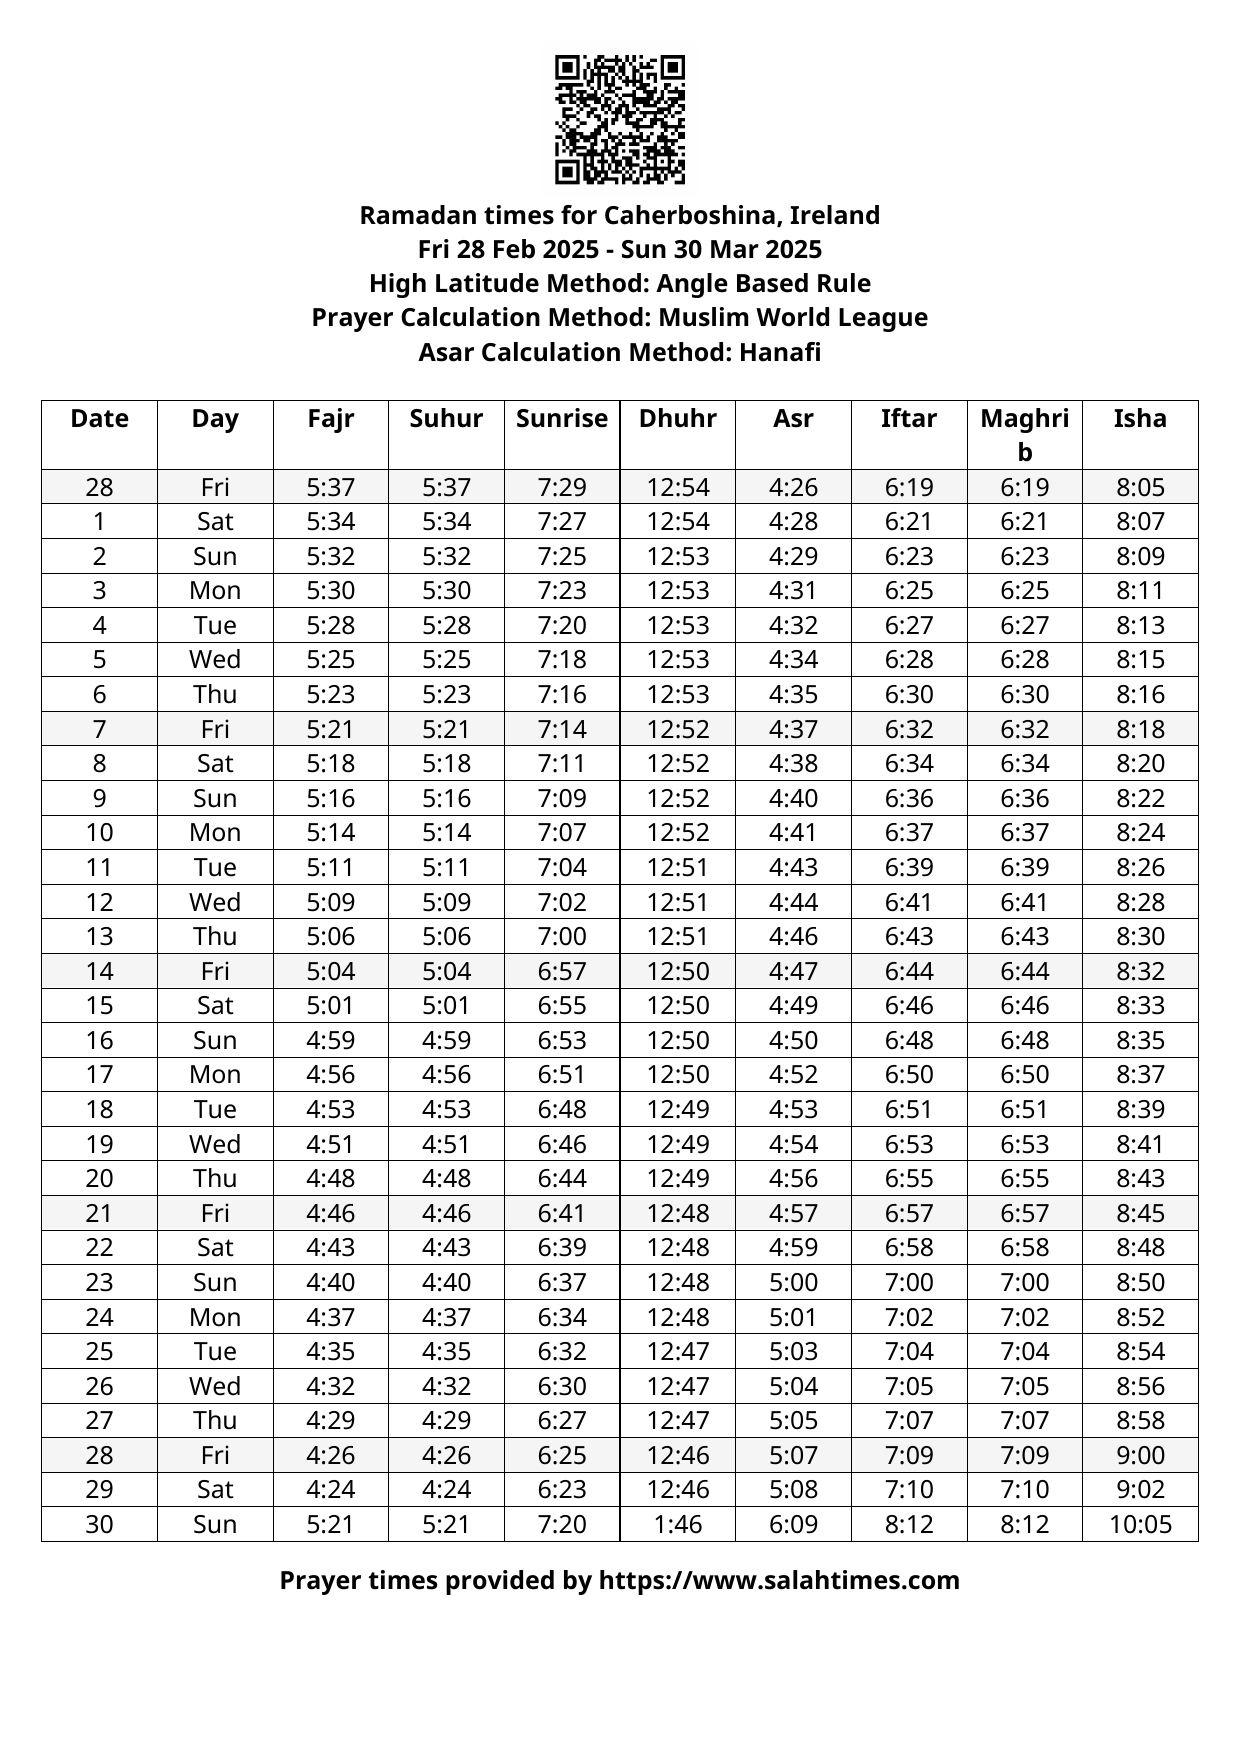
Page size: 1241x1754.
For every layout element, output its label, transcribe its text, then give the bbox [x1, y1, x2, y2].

table_cell 7:09 [505, 781, 619, 814]
table_cell 8:09 [1083, 539, 1198, 572]
table_cell 7:10 [852, 1473, 967, 1506]
table_cell 4:35 [389, 1334, 504, 1368]
table_cell 4:24 [389, 1473, 504, 1506]
table_cell 4:43 [274, 1231, 388, 1264]
table_cell 8:26 [1083, 850, 1198, 884]
table_cell 12:47 [621, 1404, 735, 1437]
table_cell 5:05 [736, 1404, 851, 1437]
table_cell 5:08 [736, 1473, 851, 1506]
table_cell 5:11 [274, 850, 388, 884]
table_cell 7:02 [505, 885, 619, 918]
table_cell 27 [42, 1404, 157, 1437]
table_cell 5:32 [274, 539, 388, 572]
table_cell 5:00 [736, 1265, 851, 1299]
table_cell 4:28 [736, 504, 851, 538]
table_cell 6:30 [968, 677, 1082, 711]
table_cell 4:29 [274, 1404, 388, 1437]
table_cell 4:34 [736, 643, 851, 676]
table_cell 4:53 [389, 1092, 504, 1126]
table_cell 6:23 [505, 1473, 619, 1506]
table_cell 5:03 [736, 1334, 851, 1368]
table_cell 12:47 [621, 1334, 735, 1368]
table_cell 5:34 [274, 504, 388, 538]
table_cell 7:02 [968, 1300, 1082, 1333]
table_cell 6:34 [505, 1300, 619, 1333]
table_cell 19 [42, 1127, 157, 1160]
table_cell Sun [158, 781, 273, 814]
table_cell 6:27 [852, 608, 967, 642]
table_cell 6:36 [968, 781, 1082, 814]
table_cell 23 [42, 1265, 157, 1299]
table_cell 6:37 [852, 816, 967, 849]
table_cell 4:29 [736, 539, 851, 572]
table_cell 9:00 [1083, 1438, 1198, 1472]
table_cell 7:04 [968, 1334, 1082, 1368]
table_cell Thu [158, 919, 273, 953]
table_cell 12:51 [621, 850, 735, 884]
text High Latitude Method: Angle Based Rule [42, 266, 1198, 300]
table_cell 5:09 [274, 885, 388, 918]
table_cell 4:56 [274, 1058, 388, 1091]
table_cell 12:48 [621, 1196, 735, 1229]
table_cell 12:50 [621, 1058, 735, 1091]
table_cell 5:21 [389, 1507, 504, 1541]
table_cell 7:00 [968, 1265, 1082, 1299]
table_cell Sat [158, 1473, 273, 1506]
table_cell 5:34 [389, 504, 504, 538]
table_cell 5:04 [736, 1369, 851, 1402]
table_cell 5:23 [274, 677, 388, 711]
table_cell 7:09 [852, 1438, 967, 1472]
table_cell 7:05 [852, 1369, 967, 1402]
table_cell 8:37 [1083, 1058, 1198, 1091]
table_cell 16 [42, 1023, 157, 1057]
table_cell 4:53 [274, 1092, 388, 1126]
table_cell 5:30 [274, 574, 388, 607]
table_cell 6:39 [505, 1231, 619, 1264]
table_cell 12:48 [621, 1265, 735, 1299]
table_cell 5:01 [274, 989, 388, 1022]
table_cell 5:06 [389, 919, 504, 953]
table_cell Fri [158, 1438, 273, 1472]
table_cell 9 [42, 781, 157, 814]
picture [542, 41, 699, 198]
table_cell 12:52 [621, 746, 735, 780]
table_header Maghrib [968, 401, 1082, 469]
table_cell 6:46 [968, 989, 1082, 1022]
table_cell 6:46 [505, 1127, 619, 1160]
table_cell 4:59 [274, 1023, 388, 1057]
table_cell 4:40 [736, 781, 851, 814]
table_cell 6:57 [968, 1196, 1082, 1229]
table_cell 6:50 [968, 1058, 1082, 1091]
table_cell 12:49 [621, 1127, 735, 1160]
table_header Sunrise [505, 401, 619, 469]
table_cell 4:51 [274, 1127, 388, 1160]
table_cell 4:38 [736, 746, 851, 780]
table_cell 5:25 [274, 643, 388, 676]
table_cell Fri [158, 1196, 273, 1229]
table_cell 6:44 [968, 954, 1082, 987]
table_cell 6:58 [852, 1231, 967, 1264]
table_cell Thu [158, 1161, 273, 1195]
table_cell 5:25 [389, 643, 504, 676]
table_cell 12:46 [621, 1473, 735, 1506]
table_cell 1:46 [621, 1507, 735, 1541]
table_cell 8:16 [1083, 677, 1198, 711]
table_cell Sat [158, 1231, 273, 1264]
table_cell 4:35 [274, 1334, 388, 1368]
table_cell 4:54 [736, 1127, 851, 1160]
table_cell 7:10 [968, 1473, 1082, 1506]
table_cell 12:53 [621, 643, 735, 676]
table_cell 8:45 [1083, 1196, 1198, 1229]
text Asar Calculation Method: Hanafi [42, 334, 1198, 368]
table_cell 4:31 [736, 574, 851, 607]
table_cell 6:30 [852, 677, 967, 711]
table_cell 12:50 [621, 1023, 735, 1057]
table_cell 7:07 [968, 1404, 1082, 1437]
table_cell 4:41 [736, 816, 851, 849]
table_cell 8:56 [1083, 1369, 1198, 1402]
table_cell 12:51 [621, 885, 735, 918]
table_cell Mon [158, 1300, 273, 1333]
table_cell 4:46 [274, 1196, 388, 1229]
table_cell Fri [158, 470, 273, 503]
table_cell 4:26 [736, 470, 851, 503]
table_cell 4:47 [736, 954, 851, 987]
table_header Asr [736, 401, 851, 469]
table_cell 4:59 [736, 1231, 851, 1264]
table_cell 5:16 [389, 781, 504, 814]
table_cell 5:32 [389, 539, 504, 572]
table_cell 12:54 [621, 470, 735, 503]
table_cell 5 [42, 643, 157, 676]
table_cell Wed [158, 1369, 273, 1402]
table_cell 4:57 [736, 1196, 851, 1229]
table_cell 22 [42, 1231, 157, 1264]
table_cell 3 [42, 574, 157, 607]
table_cell 5:18 [274, 746, 388, 780]
table_cell 4:32 [389, 1369, 504, 1402]
table_cell 5:28 [389, 608, 504, 642]
table_cell 5:09 [389, 885, 504, 918]
table_cell 6:39 [968, 850, 1082, 884]
table_cell 6:34 [852, 746, 967, 780]
table_cell 4:26 [389, 1438, 504, 1472]
table_cell 12:51 [621, 919, 735, 953]
table_cell 7:07 [852, 1404, 967, 1437]
table_cell 7:23 [505, 574, 619, 607]
table_cell 8:35 [1083, 1023, 1198, 1057]
table_cell 8:52 [1083, 1300, 1198, 1333]
table_cell 8:58 [1083, 1404, 1198, 1437]
table_cell 1 [42, 504, 157, 538]
table_cell 6:41 [505, 1196, 619, 1229]
table_cell 12:47 [621, 1369, 735, 1402]
table_cell 2 [42, 539, 157, 572]
table_cell 5:21 [274, 712, 388, 745]
table_cell 24 [42, 1300, 157, 1333]
table_cell 5:37 [389, 470, 504, 503]
table_cell 7:04 [852, 1334, 967, 1368]
table_cell 7:05 [968, 1369, 1082, 1402]
table_cell 12:49 [621, 1161, 735, 1195]
table_cell 6:41 [852, 885, 967, 918]
table_cell 8:11 [1083, 574, 1198, 607]
table_cell 12:53 [621, 574, 735, 607]
table_cell 4:56 [736, 1161, 851, 1195]
table_cell 4:37 [274, 1300, 388, 1333]
table_cell Mon [158, 816, 273, 849]
table_cell 12:52 [621, 816, 735, 849]
table_cell 7:20 [505, 608, 619, 642]
table_cell 28 [42, 470, 157, 503]
table_cell 4:29 [389, 1404, 504, 1437]
table_cell 4:52 [736, 1058, 851, 1091]
table_cell 12:52 [621, 781, 735, 814]
table_cell 4:48 [274, 1161, 388, 1195]
table_cell 6:39 [852, 850, 967, 884]
table_header Iftar [852, 401, 967, 469]
table_cell 12:52 [621, 712, 735, 745]
table_cell 6:36 [852, 781, 967, 814]
table_cell 7:29 [505, 470, 619, 503]
table_cell 5:04 [274, 954, 388, 987]
table_cell 6:53 [852, 1127, 967, 1160]
table_cell 21 [42, 1196, 157, 1229]
table_cell 7:00 [505, 919, 619, 953]
table_cell 6:55 [505, 989, 619, 1022]
table_cell 6:55 [852, 1161, 967, 1195]
table_cell 7:16 [505, 677, 619, 711]
table_cell 4:53 [736, 1092, 851, 1126]
table_cell 9:02 [1083, 1473, 1198, 1506]
table_cell Wed [158, 885, 273, 918]
table_cell 4:46 [389, 1196, 504, 1229]
table_cell Tue [158, 1092, 273, 1126]
table_cell 8:18 [1083, 712, 1198, 745]
table_cell 6:48 [852, 1023, 967, 1057]
table_cell 4:59 [389, 1023, 504, 1057]
table_cell 12 [42, 885, 157, 918]
table_cell 5:21 [389, 712, 504, 745]
table_cell 5:16 [274, 781, 388, 814]
table_cell 8:50 [1083, 1265, 1198, 1299]
table_cell 8:24 [1083, 816, 1198, 849]
table_cell 12:50 [621, 989, 735, 1022]
table_cell 4:48 [389, 1161, 504, 1195]
table_cell 8:43 [1083, 1161, 1198, 1195]
table_cell 7:25 [505, 539, 619, 572]
table_cell 6:37 [968, 816, 1082, 849]
table_cell Wed [158, 1127, 273, 1160]
table_cell 6:27 [968, 608, 1082, 642]
table_header Dhuhr [621, 401, 735, 469]
table_cell 7:00 [852, 1265, 967, 1299]
table_cell 7:11 [505, 746, 619, 780]
table_cell 6:23 [852, 539, 967, 572]
table_cell Fri [158, 712, 273, 745]
table_cell 4:32 [274, 1369, 388, 1402]
table_cell 5:07 [736, 1438, 851, 1472]
table_cell 8:07 [1083, 504, 1198, 538]
table_cell 4:46 [736, 919, 851, 953]
table_cell 4:32 [736, 608, 851, 642]
table_header Day [158, 401, 273, 469]
table_cell 14 [42, 954, 157, 987]
table_cell 8:54 [1083, 1334, 1198, 1368]
table_cell 4 [42, 608, 157, 642]
table_cell 8:22 [1083, 781, 1198, 814]
table_cell 6:43 [852, 919, 967, 953]
table_cell 4:50 [736, 1023, 851, 1057]
table_cell 6:57 [852, 1196, 967, 1229]
table_cell 6:30 [505, 1369, 619, 1402]
table_cell 7:20 [505, 1507, 619, 1541]
table_cell 4:43 [389, 1231, 504, 1264]
table_cell 11 [42, 850, 157, 884]
table_cell 4:37 [389, 1300, 504, 1333]
table_cell 6:55 [968, 1161, 1082, 1195]
table_cell 8:48 [1083, 1231, 1198, 1264]
table_cell Thu [158, 1404, 273, 1437]
table_cell Sat [158, 746, 273, 780]
table_cell 8:33 [1083, 989, 1198, 1022]
table_cell 5:06 [274, 919, 388, 953]
table_cell 8:12 [852, 1507, 967, 1541]
table_cell 12:48 [621, 1300, 735, 1333]
table_cell 5:04 [389, 954, 504, 987]
table_cell 5:30 [389, 574, 504, 607]
table_cell 6:51 [968, 1092, 1082, 1126]
table_cell 17 [42, 1058, 157, 1091]
table_cell 8:13 [1083, 608, 1198, 642]
table_header Isha [1083, 401, 1198, 469]
table_cell 4:37 [736, 712, 851, 745]
table_cell 6:53 [505, 1023, 619, 1057]
table_cell Sat [158, 989, 273, 1022]
table_cell 6:57 [505, 954, 619, 987]
table_cell 12:50 [621, 954, 735, 987]
table_cell 8:05 [1083, 470, 1198, 503]
table_cell 5:14 [274, 816, 388, 849]
table_cell Fri [158, 954, 273, 987]
table_cell 6:41 [968, 885, 1082, 918]
table_cell Mon [158, 574, 273, 607]
table_cell 12:53 [621, 539, 735, 572]
table_cell 4:43 [736, 850, 851, 884]
table_cell 6:23 [968, 539, 1082, 572]
table_cell Thu [158, 677, 273, 711]
table_cell Sun [158, 1507, 273, 1541]
table_cell 12:53 [621, 677, 735, 711]
table_header Fajr [274, 401, 388, 469]
table_cell 12:46 [621, 1438, 735, 1472]
table_cell 5:18 [389, 746, 504, 780]
table_cell 6:25 [968, 574, 1082, 607]
text Prayer Calculation Method: Muslim World League [42, 300, 1198, 334]
table_cell Sun [158, 1023, 273, 1057]
table_cell 6:32 [968, 712, 1082, 745]
table_cell 7 [42, 712, 157, 745]
text Ramadan times for Caherboshina, Ireland [42, 198, 1198, 232]
table_header Suhur [389, 401, 504, 469]
table_cell Wed [158, 643, 273, 676]
table_cell 5:14 [389, 816, 504, 849]
table_cell 6:46 [852, 989, 967, 1022]
table_cell 5:28 [274, 608, 388, 642]
table_cell Tue [158, 850, 273, 884]
table_cell 4:44 [736, 885, 851, 918]
table_header Date [42, 401, 157, 469]
table_cell 6:48 [968, 1023, 1082, 1057]
table_cell 8:41 [1083, 1127, 1198, 1160]
table_cell 7:18 [505, 643, 619, 676]
table_cell 6:19 [852, 470, 967, 503]
table_cell 4:35 [736, 677, 851, 711]
table_cell 6:25 [852, 574, 967, 607]
table_cell 4:49 [736, 989, 851, 1022]
table_cell 6:21 [968, 504, 1082, 538]
table_cell 6:32 [505, 1334, 619, 1368]
table_cell 4:26 [274, 1438, 388, 1472]
table_cell 26 [42, 1369, 157, 1402]
table_cell 4:24 [274, 1473, 388, 1506]
table_cell 4:56 [389, 1058, 504, 1091]
table_cell 12:48 [621, 1231, 735, 1264]
table_cell 6:51 [852, 1092, 967, 1126]
table_cell 6:27 [505, 1404, 619, 1437]
table_cell Tue [158, 608, 273, 642]
table_cell 6:48 [505, 1092, 619, 1126]
table_cell 25 [42, 1334, 157, 1368]
table_cell 8:12 [968, 1507, 1082, 1541]
table_cell 5:21 [274, 1507, 388, 1541]
table_cell 6:34 [968, 746, 1082, 780]
table_cell 8 [42, 746, 157, 780]
table_cell 6:44 [505, 1161, 619, 1195]
table_cell 7:02 [852, 1300, 967, 1333]
table_cell 15 [42, 989, 157, 1022]
table_cell 8:28 [1083, 885, 1198, 918]
table_cell 7:07 [505, 816, 619, 849]
table_cell 4:40 [389, 1265, 504, 1299]
table_cell 7:14 [505, 712, 619, 745]
table_cell 6:51 [505, 1058, 619, 1091]
table_cell 12:49 [621, 1092, 735, 1126]
table_cell 6:37 [505, 1265, 619, 1299]
table_cell Sat [158, 504, 273, 538]
table_cell 7:27 [505, 504, 619, 538]
table_cell 7:04 [505, 850, 619, 884]
table_cell 18 [42, 1092, 157, 1126]
table_cell 8:39 [1083, 1092, 1198, 1126]
table_cell 6:28 [968, 643, 1082, 676]
table_cell 6:58 [968, 1231, 1082, 1264]
table_cell 5:11 [389, 850, 504, 884]
table_cell 6:32 [852, 712, 967, 745]
table_cell 10 [42, 816, 157, 849]
table_cell 4:51 [389, 1127, 504, 1160]
table_cell 28 [42, 1438, 157, 1472]
table_cell 5:37 [274, 470, 388, 503]
table_cell Mon [158, 1058, 273, 1091]
table_cell 4:40 [274, 1265, 388, 1299]
table_cell 5:01 [389, 989, 504, 1022]
table_cell 6:21 [852, 504, 967, 538]
table_cell 12:53 [621, 608, 735, 642]
table_cell 10:05 [1083, 1507, 1198, 1541]
table_cell 20 [42, 1161, 157, 1195]
table_cell 8:20 [1083, 746, 1198, 780]
table_cell 6 [42, 677, 157, 711]
table_cell 6:53 [968, 1127, 1082, 1160]
table_cell 8:30 [1083, 919, 1198, 953]
table_cell 6:09 [736, 1507, 851, 1541]
table_cell 6:25 [505, 1438, 619, 1472]
table_cell 29 [42, 1473, 157, 1506]
table_cell 8:32 [1083, 954, 1198, 987]
table_cell 6:28 [852, 643, 967, 676]
table_cell Sun [158, 539, 273, 572]
table_cell 7:09 [968, 1438, 1082, 1472]
table_cell 12:54 [621, 504, 735, 538]
table_cell Tue [158, 1334, 273, 1368]
text Fri 28 Feb 2025 - Sun 30 Mar 2025 [42, 232, 1198, 266]
table_cell 8:15 [1083, 643, 1198, 676]
table_cell 30 [42, 1507, 157, 1541]
table_cell 5:23 [389, 677, 504, 711]
text Prayer times provided by https://www.salahtimes.com [42, 1563, 1198, 1597]
table_cell 6:19 [968, 470, 1082, 503]
table_cell 6:43 [968, 919, 1082, 953]
table_cell Sun [158, 1265, 273, 1299]
table_cell 13 [42, 919, 157, 953]
table_cell 5:01 [736, 1300, 851, 1333]
table_cell 6:44 [852, 954, 967, 987]
table_cell 6:50 [852, 1058, 967, 1091]
